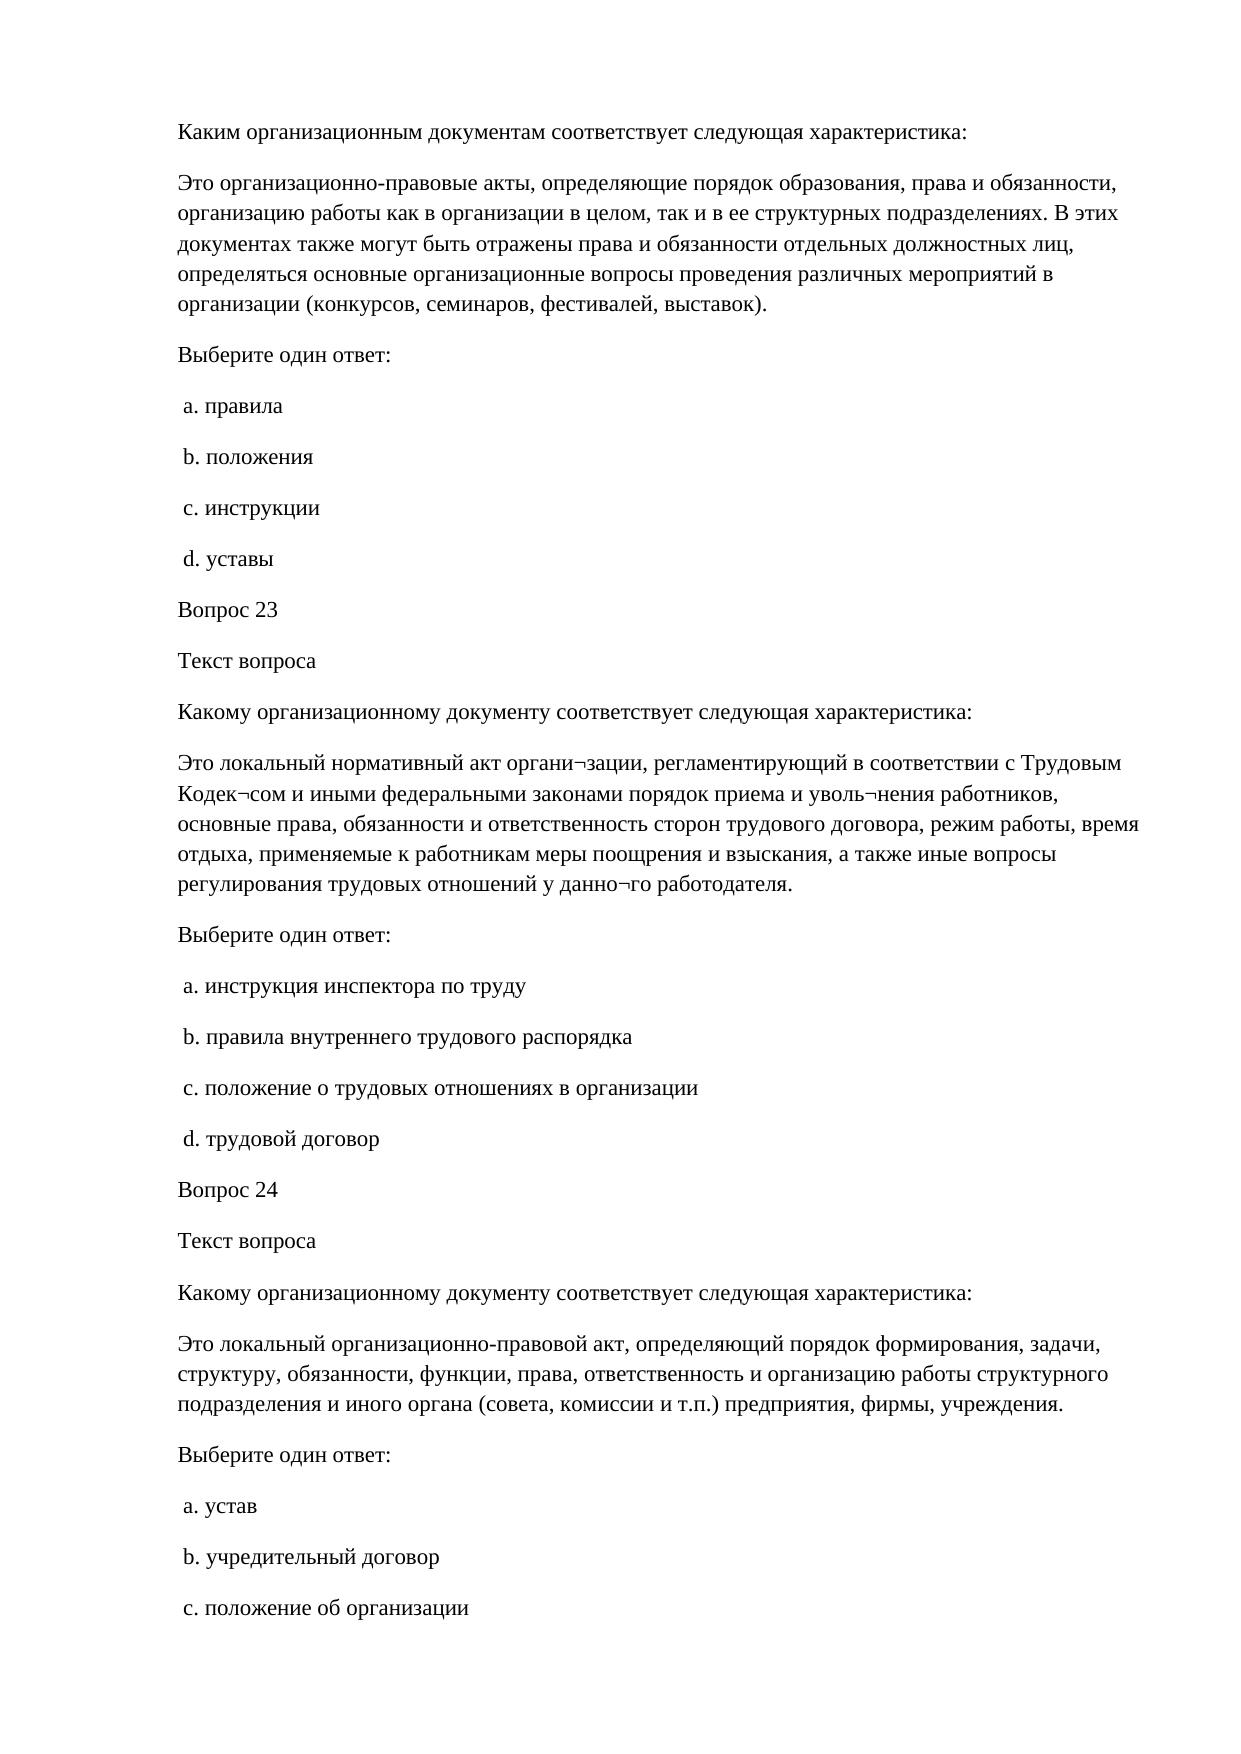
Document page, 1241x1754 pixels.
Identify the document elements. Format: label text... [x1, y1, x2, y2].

text Это организационно-правовые акты, определяющие порядок образования, права и обязанности, организацию работы как в организации в целом, так и в ее структурных подразделениях. В этих документах также могут быть отражены права и обязанности отдельных должностных лиц, определяться основные организационные вопросы проведения различных мероприятий в организации (конкурсов, семинаров, фестивалей, выставок). [177, 169, 1152, 316]
text Текст вопроса [177, 647, 1152, 674]
text c. инструкции [177, 494, 1152, 521]
text c. положение о трудовых отношениях в организации [177, 1074, 1152, 1101]
text Вопрос 24 [177, 1176, 1152, 1203]
text a. правила [177, 392, 1152, 418]
text Каким организационным документам соответствует следующая характеристика: [177, 118, 1152, 144]
text a. инструкция инспектора по труду [177, 972, 1152, 999]
text Выберите один ответ: [177, 921, 1152, 948]
text a. устав [177, 1492, 1152, 1518]
text Текст вопроса [177, 1227, 1152, 1254]
text b. правила внутреннего трудового распорядка [177, 1023, 1152, 1050]
text d. трудовой договор [177, 1125, 1152, 1152]
text d. уставы [177, 545, 1152, 572]
text Это локальный нормативный акт органи¬зации, регламентирующий в соответствии с Трудовым Кодек¬сом и иными федеральными законами порядок приема и уволь¬нения работников, основные права, обязанности и ответственность сторон трудового договора, режим работы, время отдыха, применяемые к работникам меры поощрения и взыскания, а также иные вопросы регулирования трудовых отношений у данно¬го работодателя. [177, 749, 1152, 897]
text b. учредительный договор [177, 1543, 1152, 1569]
text b. положения [177, 443, 1152, 469]
text Это локальный организационно-правовой акт, определяющий порядок формирования, задачи, структуру, обязанности, функции, права, ответственность и организацию работы структурного подразделения и иного органа (совета, комиссии и т.п.) предприятия, фирмы, учреждения. [177, 1329, 1152, 1416]
text Вопрос 23 [177, 596, 1152, 623]
text c. положение об организации [177, 1594, 1152, 1621]
text Выберите один ответ: [177, 341, 1152, 367]
text Какому организационному документу соответствует следующая характеристика: [177, 698, 1152, 725]
text Какому организационному документу соответствует следующая характеристика: [177, 1278, 1152, 1305]
text Выберите один ответ: [177, 1441, 1152, 1467]
